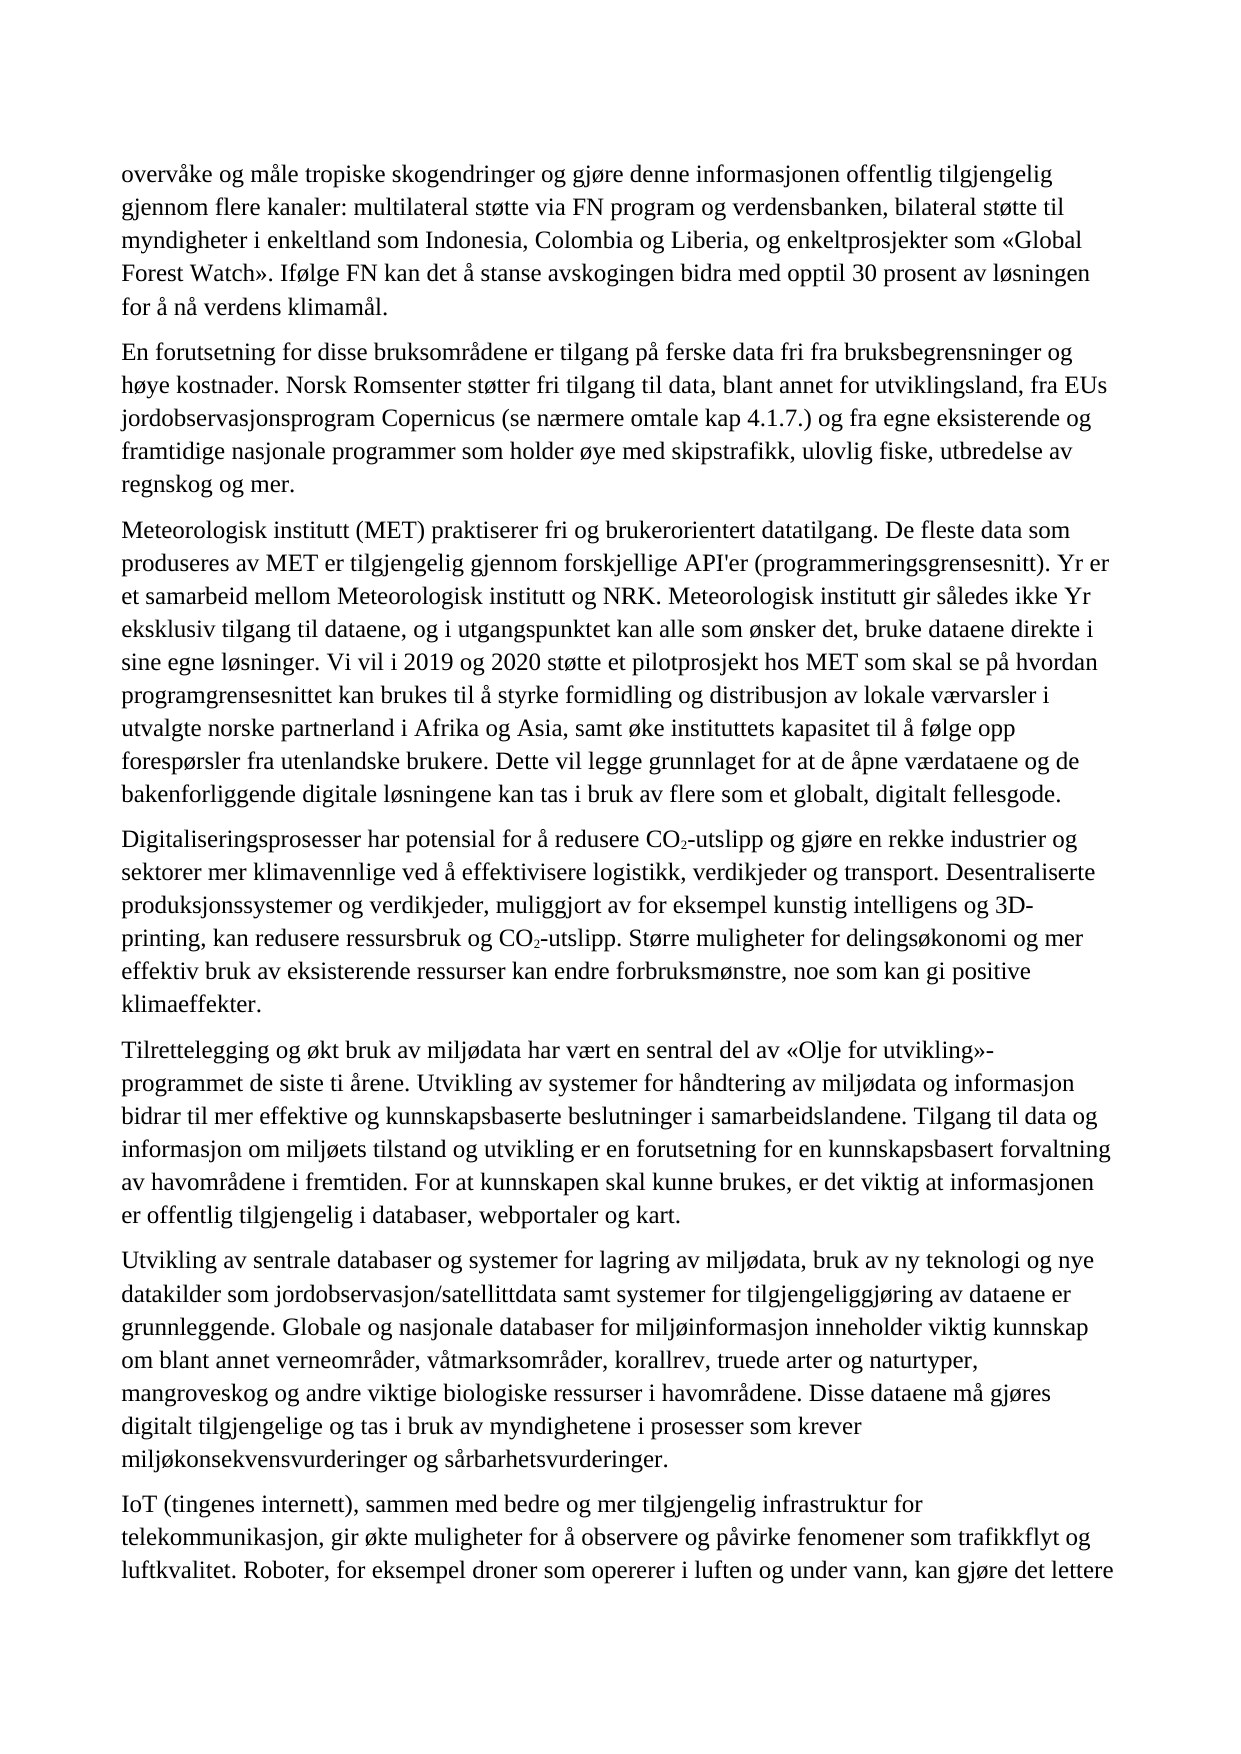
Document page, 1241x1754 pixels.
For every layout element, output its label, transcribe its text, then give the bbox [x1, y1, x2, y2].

text Digitaliseringsprosesser har potensial for å redusere CO2-utslipp og gjøre en rekke industrier og sektorer mer klimavennlige ved å effektivisere logistikk, verdikjeder og transport. Desentraliserte produksjonssystemer og verdikjeder, muliggjort av for eksempel kunstig intelligens og 3D-printing, kan redusere ressursbruk og CO2-utslipp. Større muligheter for delingsøkonomi og mer effektiv bruk av eksisterende ressurser kan endre forbruksmønstre, noe som kan gi positive klimaeffekter. [121, 824, 1119, 1018]
text Meteorologisk institutt (MET) praktiserer fri og brukerorientert datatilgang. De fleste data som produseres av MET er tilgjengelig gjennom forskjellige API'er (programmeringsgrensesnitt). Yr er et samarbeid mellom Meteorologisk institutt og NRK. Meteorologisk institutt gir således ikke Yr eksklusiv tilgang til dataene, og i utgangspunktet kan alle som ønsker det, bruke dataene direkte i sine egne løsninger. Vi vil i 2019 og 2020 støtte et pilotprosjekt hos MET som skal se på hvordan programgrensesnittet kan brukes til å styrke formidling og distribusjon av lokale værvarsler i utvalgte norske partnerland i Afrika og Asia, samt øke instituttets kapasitet til å følge opp forespørsler fra utenlandske brukere. Dette vil legge grunnlaget for at de åpne værdataene og de bakenforliggende digitale løsningene kan tas i bruk av flere som et globalt, digitalt fellesgode. [121, 515, 1119, 808]
text Utvikling av sentrale databaser og systemer for lagring av miljødata, bruk av ny teknologi og nye datakilder som jordobservasjon/satellittdata samt systemer for tilgjengeliggjøring av dataene er grunnleggende. Globale og nasjonale databaser for miljøinformasjon inneholder viktig kunnskap om blant annet verneområder, våtmarksområder, korallrev, truede arter og naturtyper, mangroveskog og andre viktige biologiske ressurser i havområdene. Disse dataene må gjøres digitalt tilgjengelige og tas i bruk av myndighetene i prosesser som krever miljøkonsekvensvurderinger og sårbarhetsvurderinger. [121, 1246, 1119, 1472]
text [121, 1489, 1119, 1584]
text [121, 159, 1119, 320]
text Tilrettelegging og økt bruk av miljødata har vært en sentral del av «Olje for utvikling»- programmet de siste ti årene. Utvikling av systemer for håndtering av miljødata og informasjon bidrar til mer effektive og kunnskapsbaserte beslutninger i samarbeidslandene. Tilgang til data og informasjon om miljøets tilstand og utvikling er en forutsetning for en kunnskapsbasert forvaltning av havområdene i fremtiden. For at kunnskapen skal kunne brukes, er det viktig at informasjonen er offentlig tilgjengelig i databaser, webportaler og kart. [121, 1035, 1119, 1229]
text En forutsetning for disse bruksområdene er tilgang på ferske data fri fra bruksbegrensninger og høye kostnader. Norsk Romsenter støtter fri tilgang til data, blant annet for utviklingsland, fra EUs jordobservasjonsprogram Copernicus (se nærmere omtale kap 4.1.7.) og fra egne eksisterende og framtidige nasjonale programmer som holder øye med skipstrafikk, ulovlig fiske, utbredelse av regnskog og mer. [121, 337, 1119, 498]
